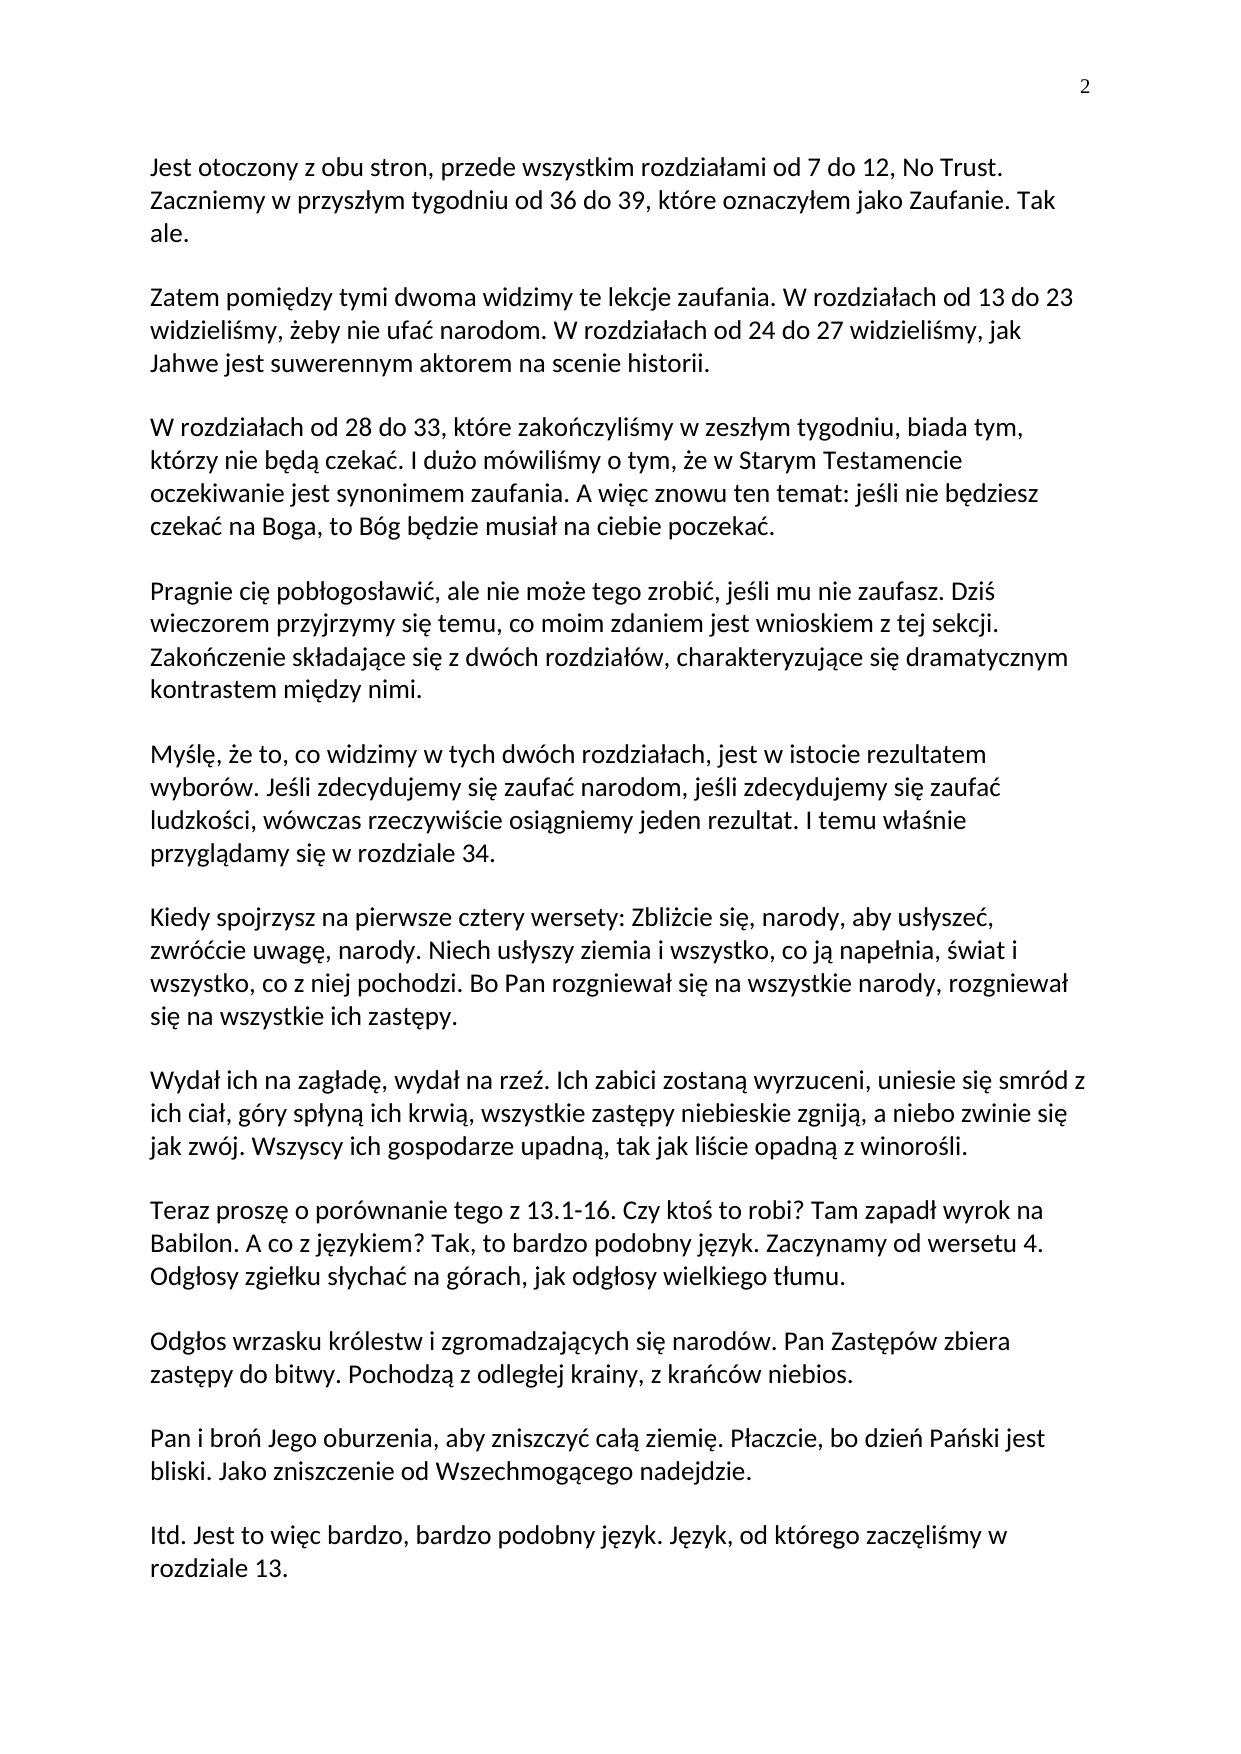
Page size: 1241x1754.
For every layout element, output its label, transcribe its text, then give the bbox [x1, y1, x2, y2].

text Pan i broń Jego oburzenia, aby zniszczyć całą ziemię. Płaczcie, bo dzień Pański jest bliski. Jako zniszczenie od Wszechmogącego nadejdzie. [150, 1421, 1090, 1487]
text Pragnie cię pobłogosławić, ale nie może tego zrobić, jeśli mu nie zaufasz. Dziś wieczorem przyjrzymy się temu, co moim zdaniem jest wnioskiem z tej sekcji. Zakończenie składające się z dwóch rozdziałów, charakteryzujące się dramatycznym kontrastem między nimi. [150, 574, 1090, 706]
text Teraz proszę o porównanie tego z 13.1-16. Czy ktoś to robi? Tam zapadł wyrok na Babilon. A co z językiem? Tak, to bardzo podobny język. Zaczynamy od wersetu 4. Odgłosy zgiełku słychać na górach, jak odgłosy wielkiego tłumu. [150, 1193, 1090, 1293]
text W rozdziałach od 28 do 33, które zakończyliśmy w zeszłym tygodniu, biada tym, którzy nie będą czekać. I dużo mówiliśmy o tym, że w Starym Testamencie oczekiwanie jest synonimem zaufania. A więc znowu ten temat: jeśli nie będziesz czekać na Boga, to Bóg będzie musiał na ciebie poczekać. [150, 410, 1090, 542]
text Wydał ich na zagładę, wydał na rzeź. Ich zabici zostaną wyrzuceni, uniesie się smród z ich ciał, góry spłyną ich krwią, wszystkie zastępy niebieskie zgniją, a niebo zwinie się jak zwój. Wszyscy ich gospodarze upadną, tak jak liście opadną z winorośli. [150, 1063, 1090, 1162]
text Jest otoczony z obu stron, przede wszystkim rozdziałami od 7 do 12, No Trust. Zaczniemy w przyszłym tygodniu od 36 do 39, które oznaczyłem jako Zaufanie. Tak ale. [150, 150, 1090, 249]
text Zatem pomiędzy tymi dwoma widzimy te lekcje zaufania. W rozdziałach od 13 do 23 widzieliśmy, żeby nie ufać narodom. W rozdziałach od 24 do 27 widzieliśmy, jak Jahwe jest suwerennym aktorem na scenie historii. [150, 280, 1090, 379]
text Kiedy spojrzysz na pierwsze cztery wersety: Zbliżcie się, narody, aby usłyszeć, zwróćcie uwagę, narody. Niech usłyszy ziemia i wszystko, co ją napełnia, świat i wszystko, co z niej pochodzi. Bo Pan rozgniewał się na wszystkie narody, rozgniewał się na wszystkie ich zastępy. [150, 900, 1090, 1032]
text Itd. Jest to więc bardzo, bardzo podobny język. Język, od którego zaczęliśmy w rozdziale 13. [150, 1518, 1090, 1584]
text Odgłos wrzasku królestw i zgromadzających się narodów. Pan Zastępów zbiera zastępy do bitwy. Pochodzą z odległej krainy, z krańców niebios. [150, 1324, 1090, 1390]
text Myślę, że to, co widzimy w tych dwóch rozdziałach, jest w istocie rezultatem wyborów. Jeśli zdecydujemy się zaufać narodom, jeśli zdecydujemy się zaufać ludzkości, wówczas rzeczywiście osiągniemy jeden rezultat. I temu właśnie przyglądamy się w rozdziale 34. [150, 737, 1090, 869]
